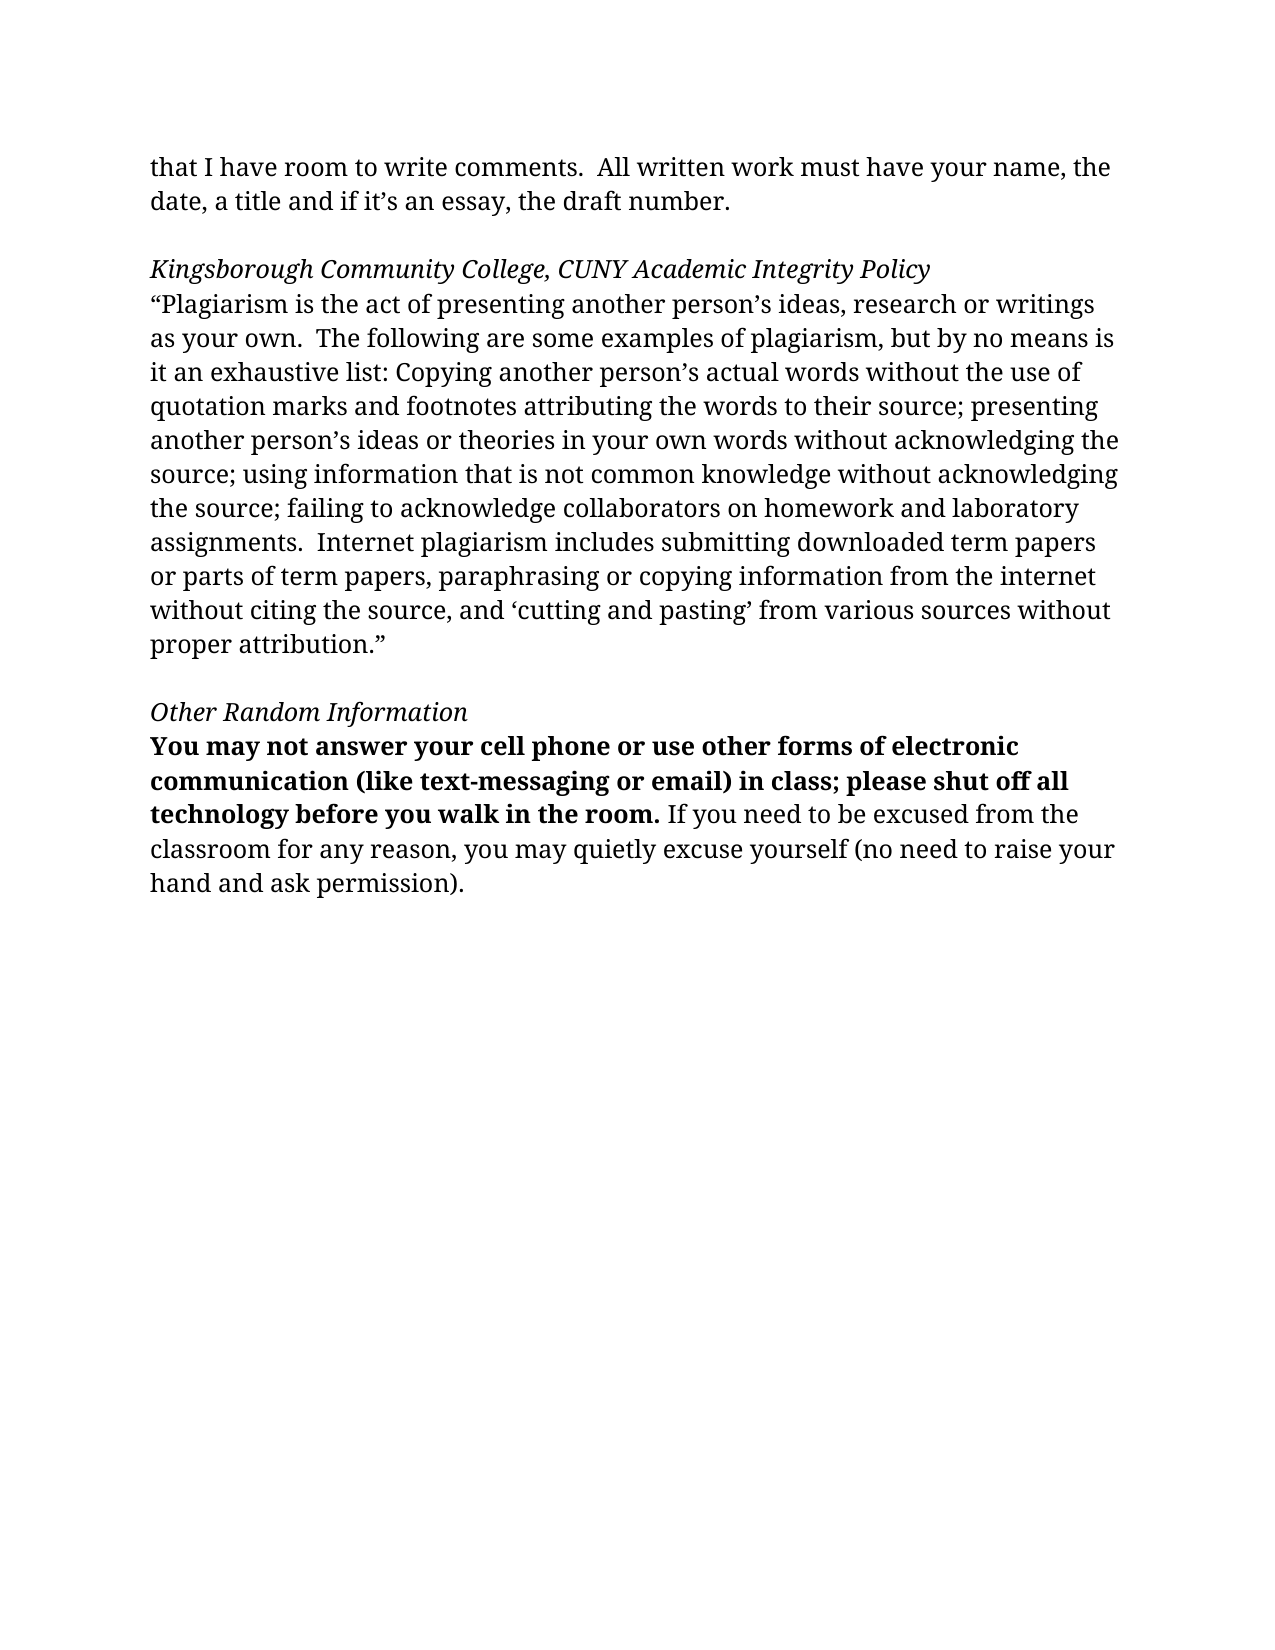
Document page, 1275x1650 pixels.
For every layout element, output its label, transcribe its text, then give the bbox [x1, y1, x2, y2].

text Kingsborough Community College, CUNY Academic Integrity Policy [150, 252, 1125, 286]
text You may not answer your cell phone or use other forms of electronic communication (like text-messaging or email) in class; please shut off all technology before you walk in the room. If you need to be excused from the classroom for any reason, you may quietly excuse yourself (no need to raise your hand and ask permission). [150, 729, 1125, 899]
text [150, 150, 1125, 218]
text Other Random Information [150, 695, 1125, 729]
text “Plagiarism is the act of presenting another person’s ideas, research or writings as your own. The following are some examples of plagiarism, but by no means is it an exhaustive list: Copying another person’s actual words without the use of quotation marks and footnotes attributing the words to their source; presenting another person’s ideas or theories in your own words without acknowledging the source; using information that is not common knowledge without acknowledging the source; failing to acknowledge collaborators on homework and laboratory assignments. Internet plagiarism includes submitting downloaded term papers or parts of term papers, paraphrasing or copying information from the internet without citing the source, and ‘cutting and pasting’ from various sources without proper attribution.” [150, 286, 1125, 661]
